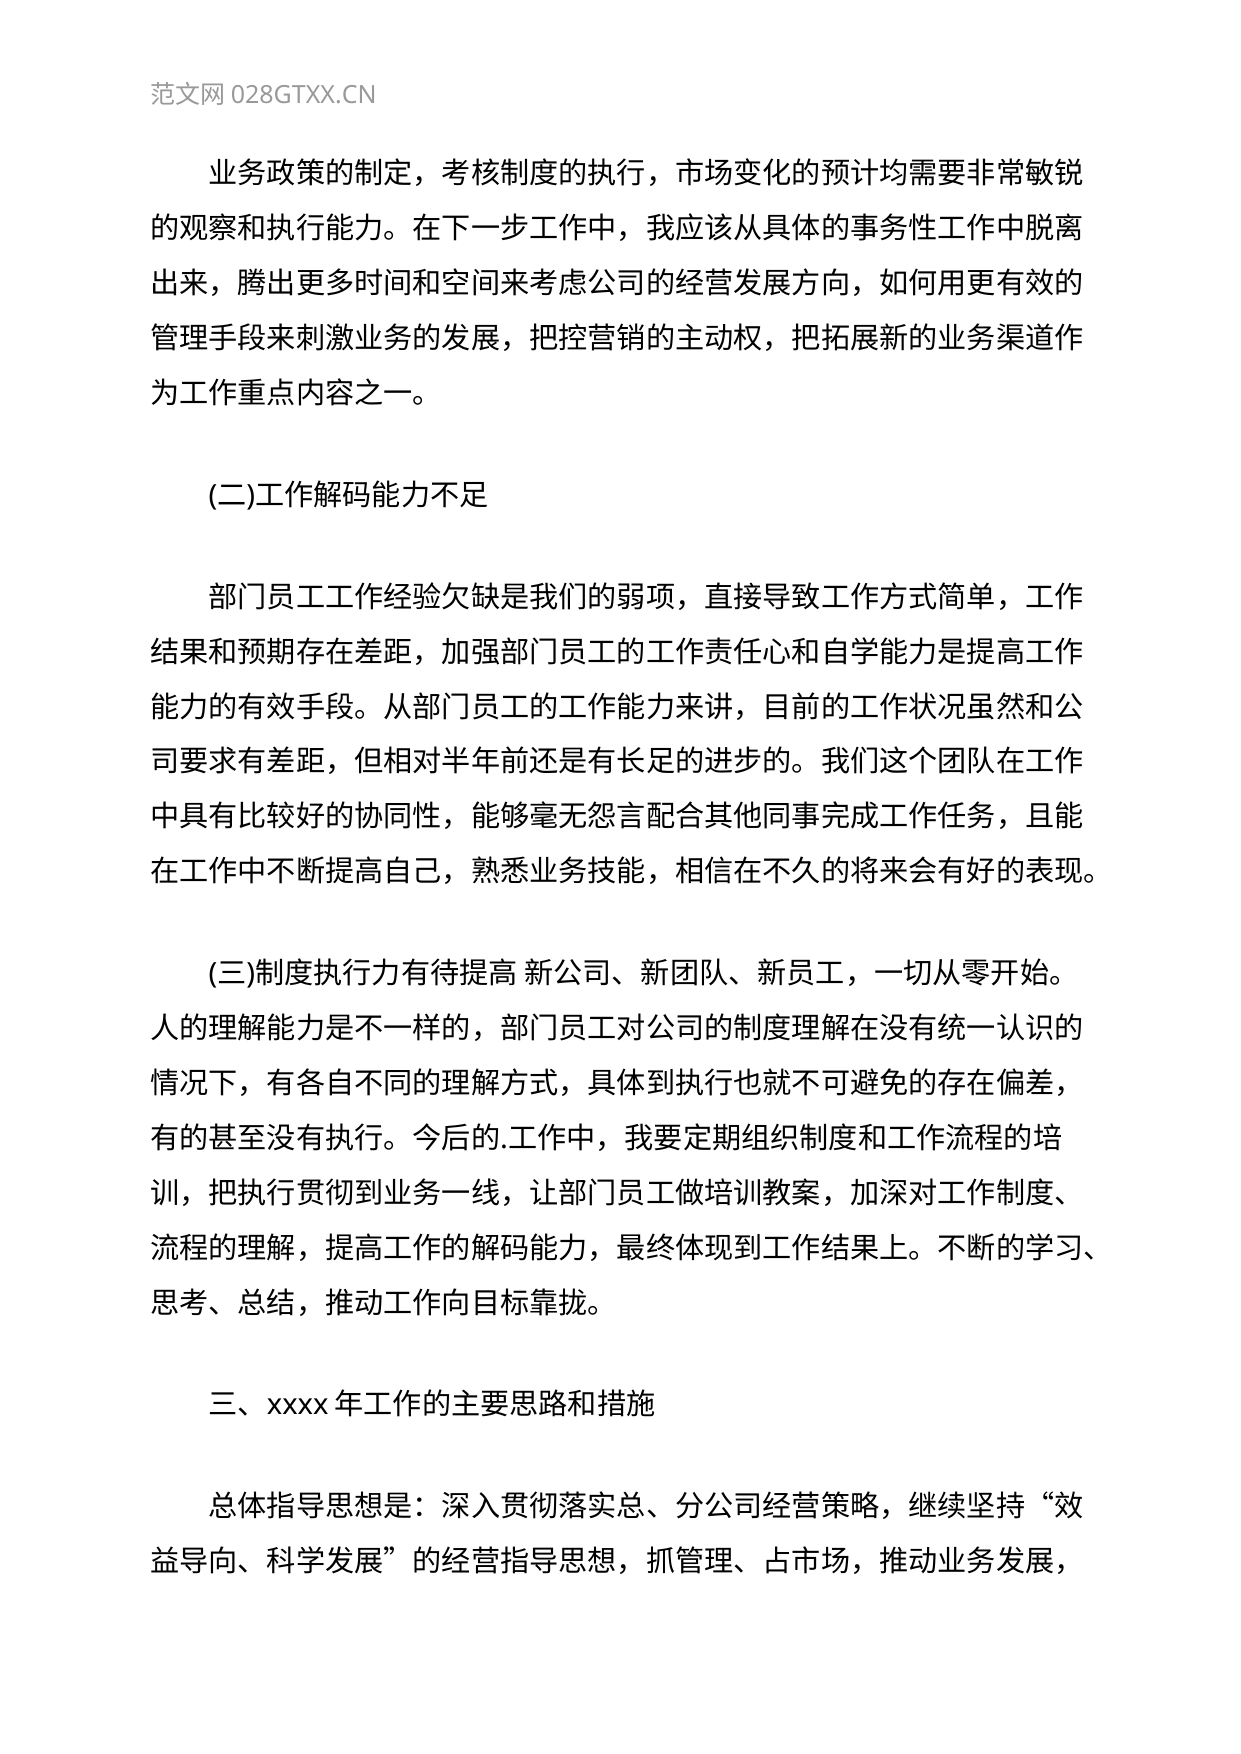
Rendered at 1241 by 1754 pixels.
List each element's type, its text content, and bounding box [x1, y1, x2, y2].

text 部门员工工作经验欠缺是我们的弱项，直接导致工作方式简单，工作结果和预期存在差距，加强部门员工的工作责任心和自学能力是提高工作能力的有效手段。从部门员工的工作能力来讲，目前的工作状况虽然和公司要求有差距，但相对半年前还是有长足的进步的。我们这个团队在工作中具有比较好的协同性，能够毫无怨言配合其他同事完成工作任务，且能在工作中不断提高自己，熟悉业务技能，相信在不久的将来会有好的表现。 [150, 573, 1090, 890]
text 三、xxxx年工作的主要思路和措施 [150, 1381, 1090, 1423]
text 业务政策的制定，考核制度的执行，市场变化的预计均需要非常敏锐的观察和执行能力。在下一步工作中，我应该从具体的事务性工作中脱离出来，腾出更多时间和空间来考虑公司的经营发展方向，如何用更有效的管理手段来刺激业务的发展，把控营销的主动权，把拓展新的业务渠道作为工作重点内容之一。 [150, 150, 1090, 412]
text (三)制度执行力有待提高 新公司、新团队、新员工，一切从零开始。人的理解能力是不一样的，部门员工对公司的制度理解在没有统一认识的情况下，有各自不同的理解方式，具体到执行也就不可避免的存在偏差，有的甚至没有执行。今后的.工作中，我要定期组织制度和工作流程的培训，把执行贯彻到业务一线，让部门员工做培训教案，加深对工作制度、流程的理解，提高工作的解码能力，最终体现到工作结果上。不断的学习、思考、总结，推动工作向目标靠拢。 [150, 949, 1090, 1321]
text (二)工作解码能力不足 [150, 471, 1090, 514]
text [150, 1483, 1090, 1580]
